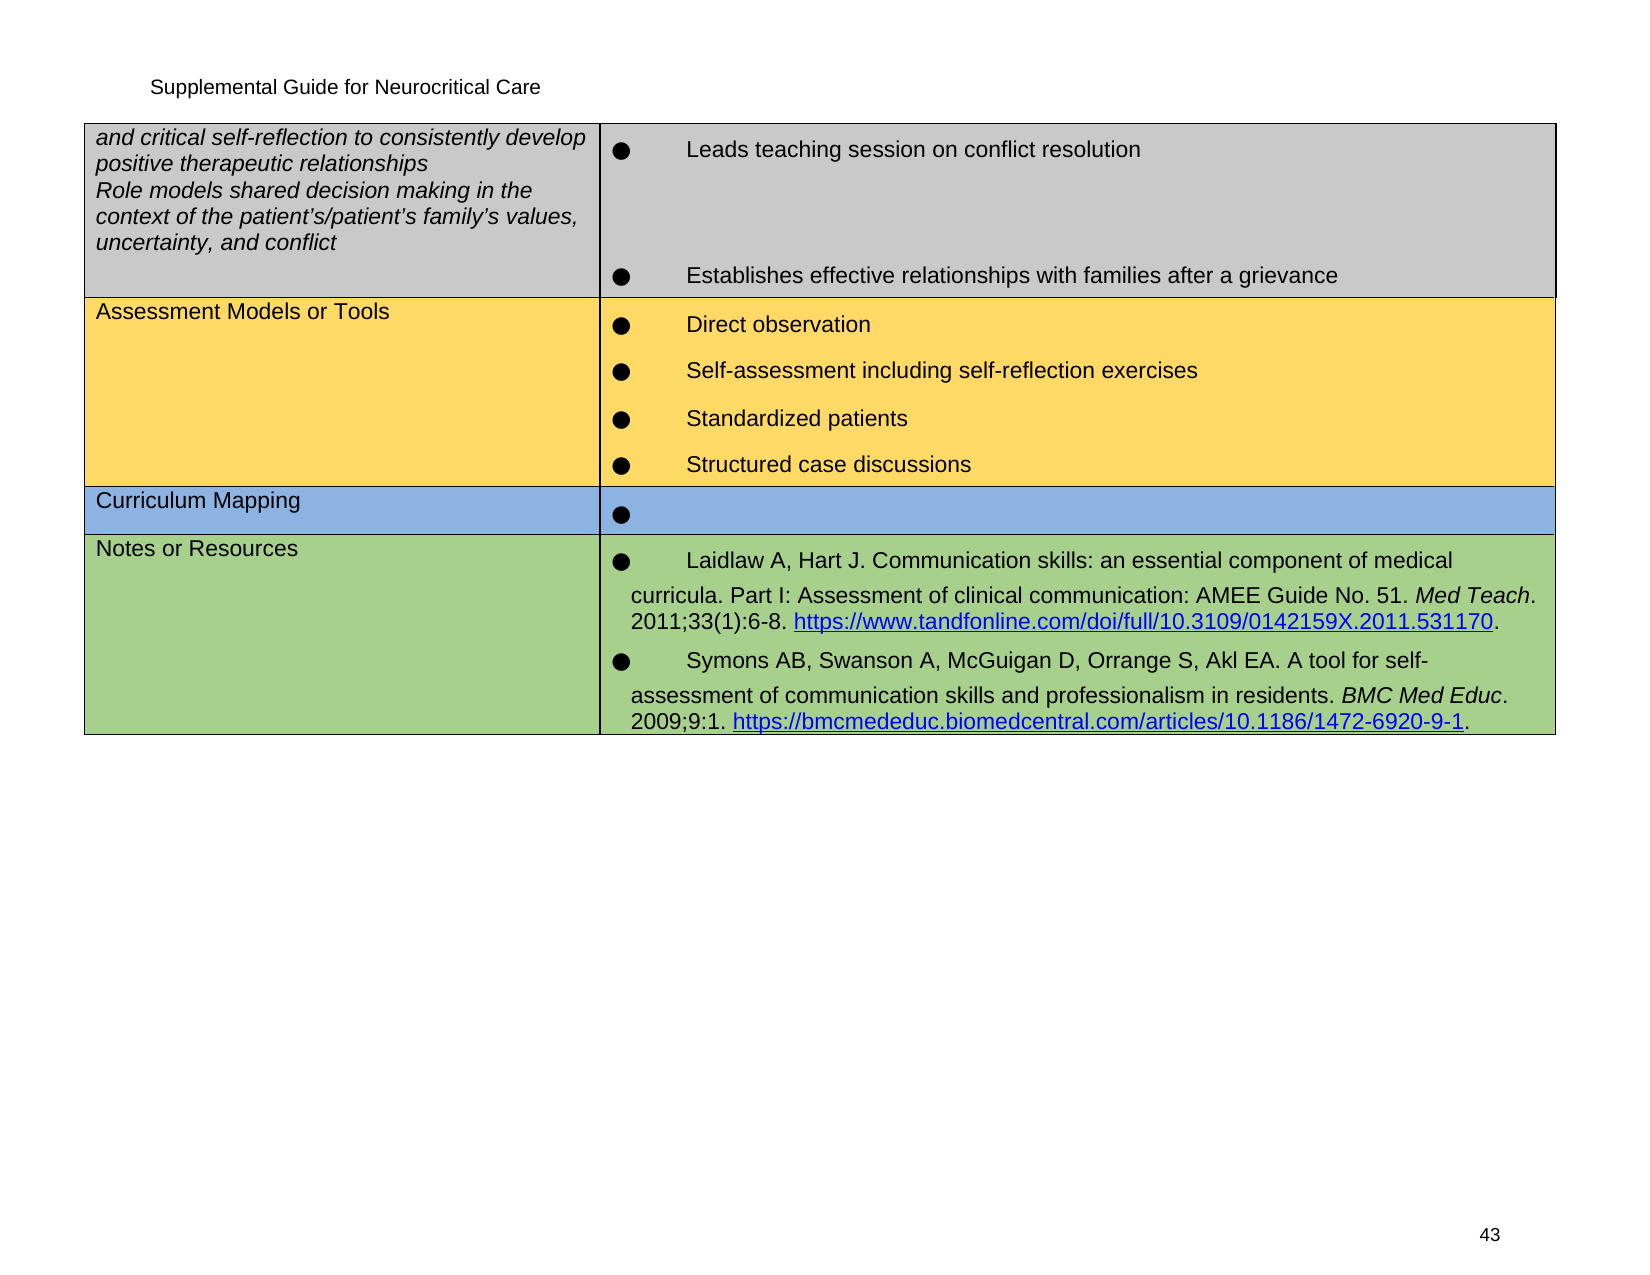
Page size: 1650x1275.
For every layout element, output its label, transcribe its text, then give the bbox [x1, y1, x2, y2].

table_cell Laidlaw A, Hart J. Communication skills: an essential component of medical curricula. Part I: Assessment of clinical communication: AMEE Guide No. 51. Med Teach. 2011;33(1):6-8. https://www.tandfonline.com/doi/full/10.3109/0142159X.2011.531170. Symons AB, Swanson A, McGuigan D, Orrange S, Akl EA. A tool for self-assessment of communication skills and professionalism in residents. BMC Med Educ. 2009;9:1. https://bmcmededuc.biomedcentral.com/articles/10.1186/1472-6920-9-1. [601, 534, 1555, 734]
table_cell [85, 124, 599, 297]
table_cell [601, 486, 1555, 534]
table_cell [601, 124, 1555, 297]
table_cell Direct observation Self-assessment including self-reflection exercises Standardized patients Structured case discussions [601, 297, 1555, 486]
table_cell Curriculum Mapping [85, 487, 599, 534]
table_cell Notes or Resources [85, 535, 599, 734]
table_cell Assessment Models or Tools [85, 298, 599, 486]
